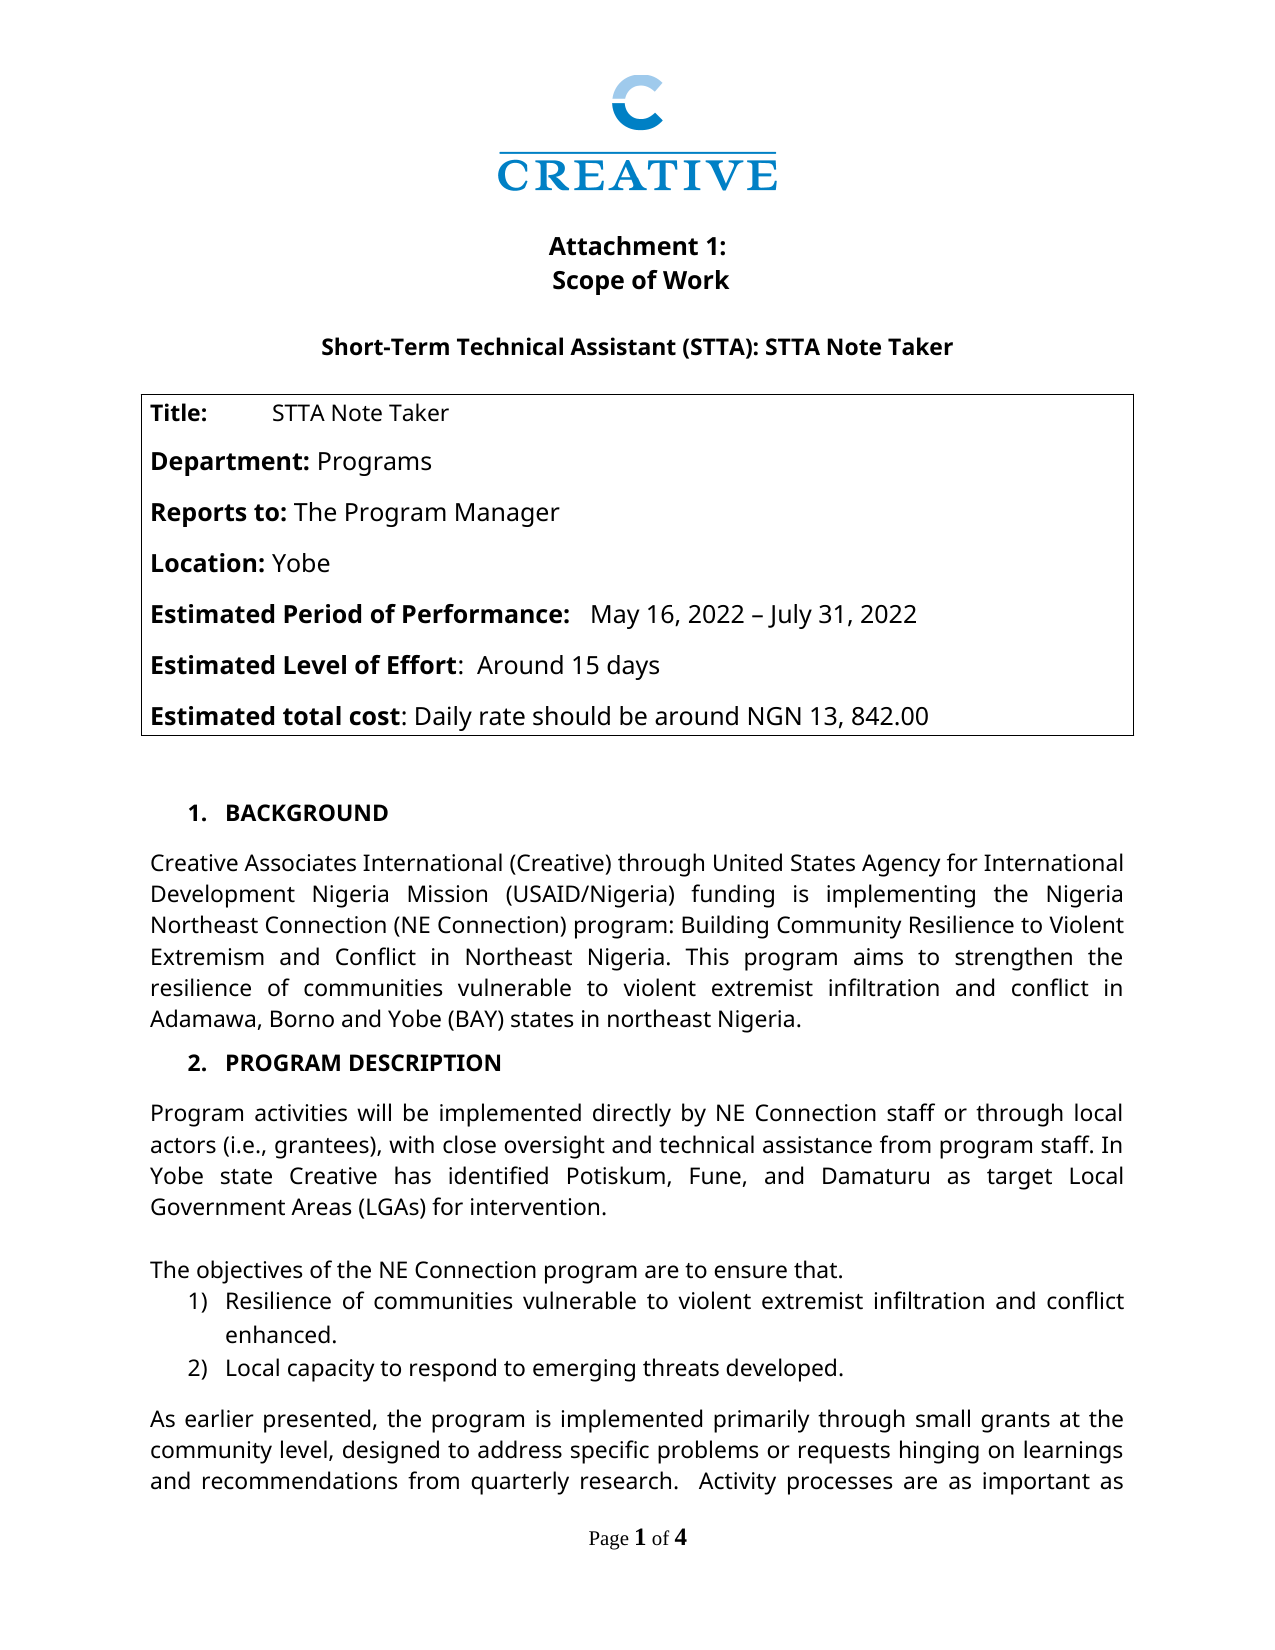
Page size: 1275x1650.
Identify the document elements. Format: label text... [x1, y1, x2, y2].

list BACKGROUND [187, 797, 1125, 828]
text Scope of Work [150, 263, 1125, 297]
text Attachment 1: [150, 229, 1125, 263]
text Department: Programs [142, 440, 1133, 477]
text Reports to: The Program Manager [142, 491, 1133, 528]
text Title: STTA Note Taker [142, 395, 1133, 428]
text Estimated Period of Performance: May 16, 2022 – July 31, 2022 [142, 593, 1133, 631]
text Estimated Level of Effort: Around 15 days [142, 644, 1133, 682]
text Location: Yobe [142, 542, 1133, 579]
text Creative Associates International (Creative) through United States Agency for International Development Nigeria Mission (USAID/Nigeria) funding is implementing the Nigeria Northeast Connection (NE Connection) program: Building Community Resilience to Violent Extremism and Conflict in Northeast Nigeria. This program aims to strengthen the resilience of communities vulnerable to violent extremist infiltration and conflict in Adamawa, Borno and Yobe (BAY) states in northeast Nigeria. [150, 847, 1125, 1034]
list PROGRAM DESCRIPTION [187, 1047, 1125, 1078]
text Estimated total cost: Daily rate should be around NGN 13, 842.00 [142, 696, 1133, 735]
text The objectives of the NE Connection program are to ensure that. [150, 1254, 1125, 1285]
text Program activities will be implemented directly by NE Connection staff or through local actors (i.e., grantees), with close oversight and technical assistance from program staff. In Yobe state Creative has identified Potiskum, Fune, and Damaturu as target Local Government Areas (LGAs) for intervention. [150, 1097, 1125, 1222]
picture [490, 75, 785, 195]
text Short-Term Technical Assistant (STTA): STTA Note Taker [150, 331, 1125, 362]
list Resilience of communities vulnerable to violent extremist infiltration and conflict enhanced. [187, 1285, 1125, 1350]
list Local capacity to respond to emerging threats developed. [187, 1352, 1125, 1384]
